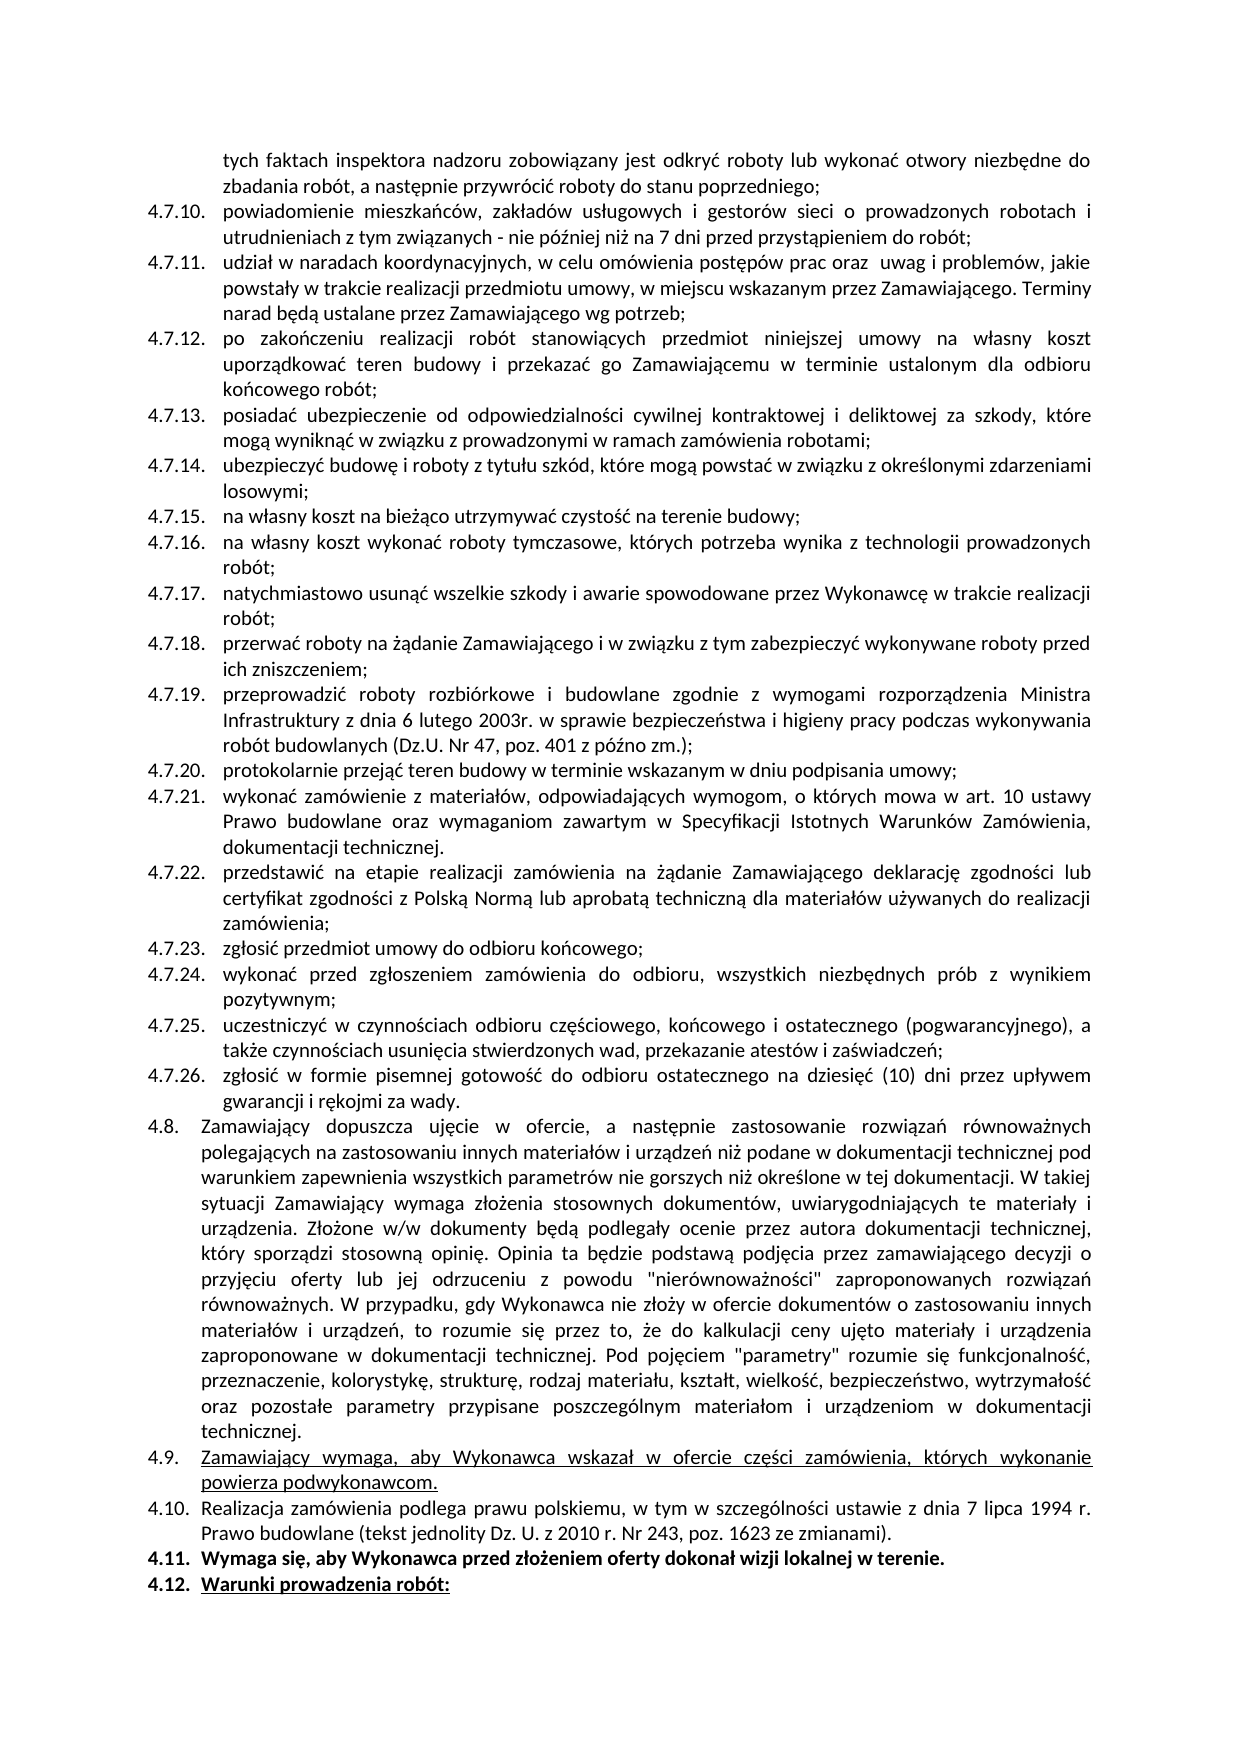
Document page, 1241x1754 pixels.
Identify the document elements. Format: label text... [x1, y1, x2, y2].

list przerwać roboty na żądanie Zamawiającego i w związku z tym zabezpieczyć wykonywane roboty przed ich zniszczeniem; [148, 631, 1093, 681]
list wykonać zamówienie z materiałów, odpowiadających wymogom, o których mowa w art. 10 ustawy Prawo budowlane oraz wymaganiom zawartym w Specyfikacji Istotnych Warunków Zamówienia, dokumentacji technicznej. [148, 783, 1093, 859]
list na własny koszt na bieżąco utrzymywać czystość na terenie budowy; [148, 503, 1093, 529]
list uczestniczyć w czynnościach odbioru częściowego, końcowego i ostatecznego (pogwarancyjnego), a także czynnościach usunięcia stwierdzonych wad, przekazanie atestów i zaświadczeń; [148, 1012, 1093, 1063]
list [148, 148, 1093, 198]
list posiadać ubezpieczenie od odpowiedzialności cywilnej kontraktowej i deliktowej za szkody, które mogą wyniknąć w związku z prowadzonymi w ramach zamówienia robotami; [148, 402, 1093, 453]
list zgłosić przedmiot umowy do odbioru końcowego; [148, 936, 1093, 961]
list po zakończeniu realizacji robót stanowiących przedmiot niniejszej umowy na własny koszt uporządkować teren budowy i przekazać go Zamawiającemu w terminie ustalonym dla odbioru końcowego robót; [148, 326, 1093, 402]
list Realizacja zamówienia podlega prawu polskiemu, w tym w szczególności ustawie z dnia 7 lipca 1994 r. Prawo budowlane (tekst jednolity Dz. U. z 2010 r. Nr 243, poz. 1623 ze zmianami). [148, 1495, 1093, 1546]
list udział w naradach koordynacyjnych, w celu omówienia postępów prac oraz uwag i problemów, jakie powstały w trakcie realizacji przedmiotu umowy, w miejscu wskazanym przez Zamawiającego. Terminy narad będą ustalane przez Zamawiającego wg potrzeb; [148, 249, 1093, 326]
list protokolarnie przejąć teren budowy w terminie wskazanym w dniu podpisania umowy; [148, 758, 1093, 783]
list Zamawiający wymaga, aby Wykonawca wskazał w ofercie części zamówienia, których wykonanie powierza podwykonawcom. [148, 1444, 1093, 1495]
list Wymaga się, aby Wykonawca przed złożeniem oferty dokonał wizji lokalnej w terenie. [148, 1546, 1093, 1571]
list Warunki prowadzenia robót: [148, 1571, 1093, 1596]
list powiadomienie mieszkańców, zakładów usługowych i gestorów sieci o prowadzonych robotach i utrudnieniach z tym związanych - nie później niż na 7 dni przed przystąpieniem do robót; [148, 198, 1093, 249]
list natychmiastowo usunąć wszelkie szkody i awarie spowodowane przez Wykonawcę w trakcie realizacji robót; [148, 580, 1093, 631]
list przeprowadzić roboty rozbiórkowe i budowlane zgodnie z wymogami rozporządzenia Ministra Infrastruktury z dnia 6 lutego 2003r. w sprawie bezpieczeństwa i higieny pracy podczas wykonywania robót budowlanych (Dz.U. Nr 47, poz. 401 z późno zm.); [148, 681, 1093, 758]
list ubezpieczyć budowę i roboty z tytułu szkód, które mogą powstać w związku z określonymi zdarzeniami losowymi; [148, 453, 1093, 503]
list na własny koszt wykonać roboty tymczasowe, których potrzeba wynika z technologii prowadzonych robót; [148, 529, 1093, 580]
list wykonać przed zgłoszeniem zamówienia do odbioru, wszystkich niezbędnych prób z wynikiem pozytywnym; [148, 961, 1093, 1012]
list przedstawić na etapie realizacji zamówienia na żądanie Zamawiającego deklarację zgodności lub certyfikat zgodności z Polską Normą lub aprobatą techniczną dla materiałów używanych do realizacji zamówienia; [148, 859, 1093, 936]
list Zamawiający dopuszcza ujęcie w ofercie, a następnie zastosowanie rozwiązań równoważnych polegających na zastosowaniu innych materiałów i urządzeń niż podane w dokumentacji technicznej pod warunkiem zapewnienia wszystkich parametrów nie gorszych niż określone w tej dokumentacji. W takiej sytuacji Zamawiający wymaga złożenia stosownych dokumentów, uwiarygodniających te materiały i urządzenia. Złożone w/w dokumenty będą podlegały ocenie przez autora dokumentacji technicznej, który sporządzi stosowną opinię. Opinia ta będzie podstawą podjęcia przez zamawiającego decyzji o przyjęciu oferty lub jej odrzuceniu z powodu "nierównoważności" zaproponowanych rozwiązań równoważnych. W przypadku, gdy Wykonawca nie złoży w ofercie dokumentów o zastosowaniu innych materiałów i urządzeń, to rozumie się przez to, że do kalkulacji ceny ujęto materiały i urządzenia zaproponowane w dokumentacji technicznej. Pod pojęciem "parametry" rozumie się funkcjonalność, przeznaczenie, kolorystykę, strukturę, rodzaj materiału, kształt, wielkość, bezpieczeństwo, wytrzymałość oraz pozostałe parametry przypisane poszczególnym materiałom i urządzeniom w dokumentacji technicznej. [148, 1113, 1093, 1444]
list zgłosić w formie pisemnej gotowość do odbioru ostatecznego na dziesięć (10) dni przez upływem gwarancji i rękojmi za wady. [148, 1063, 1093, 1113]
